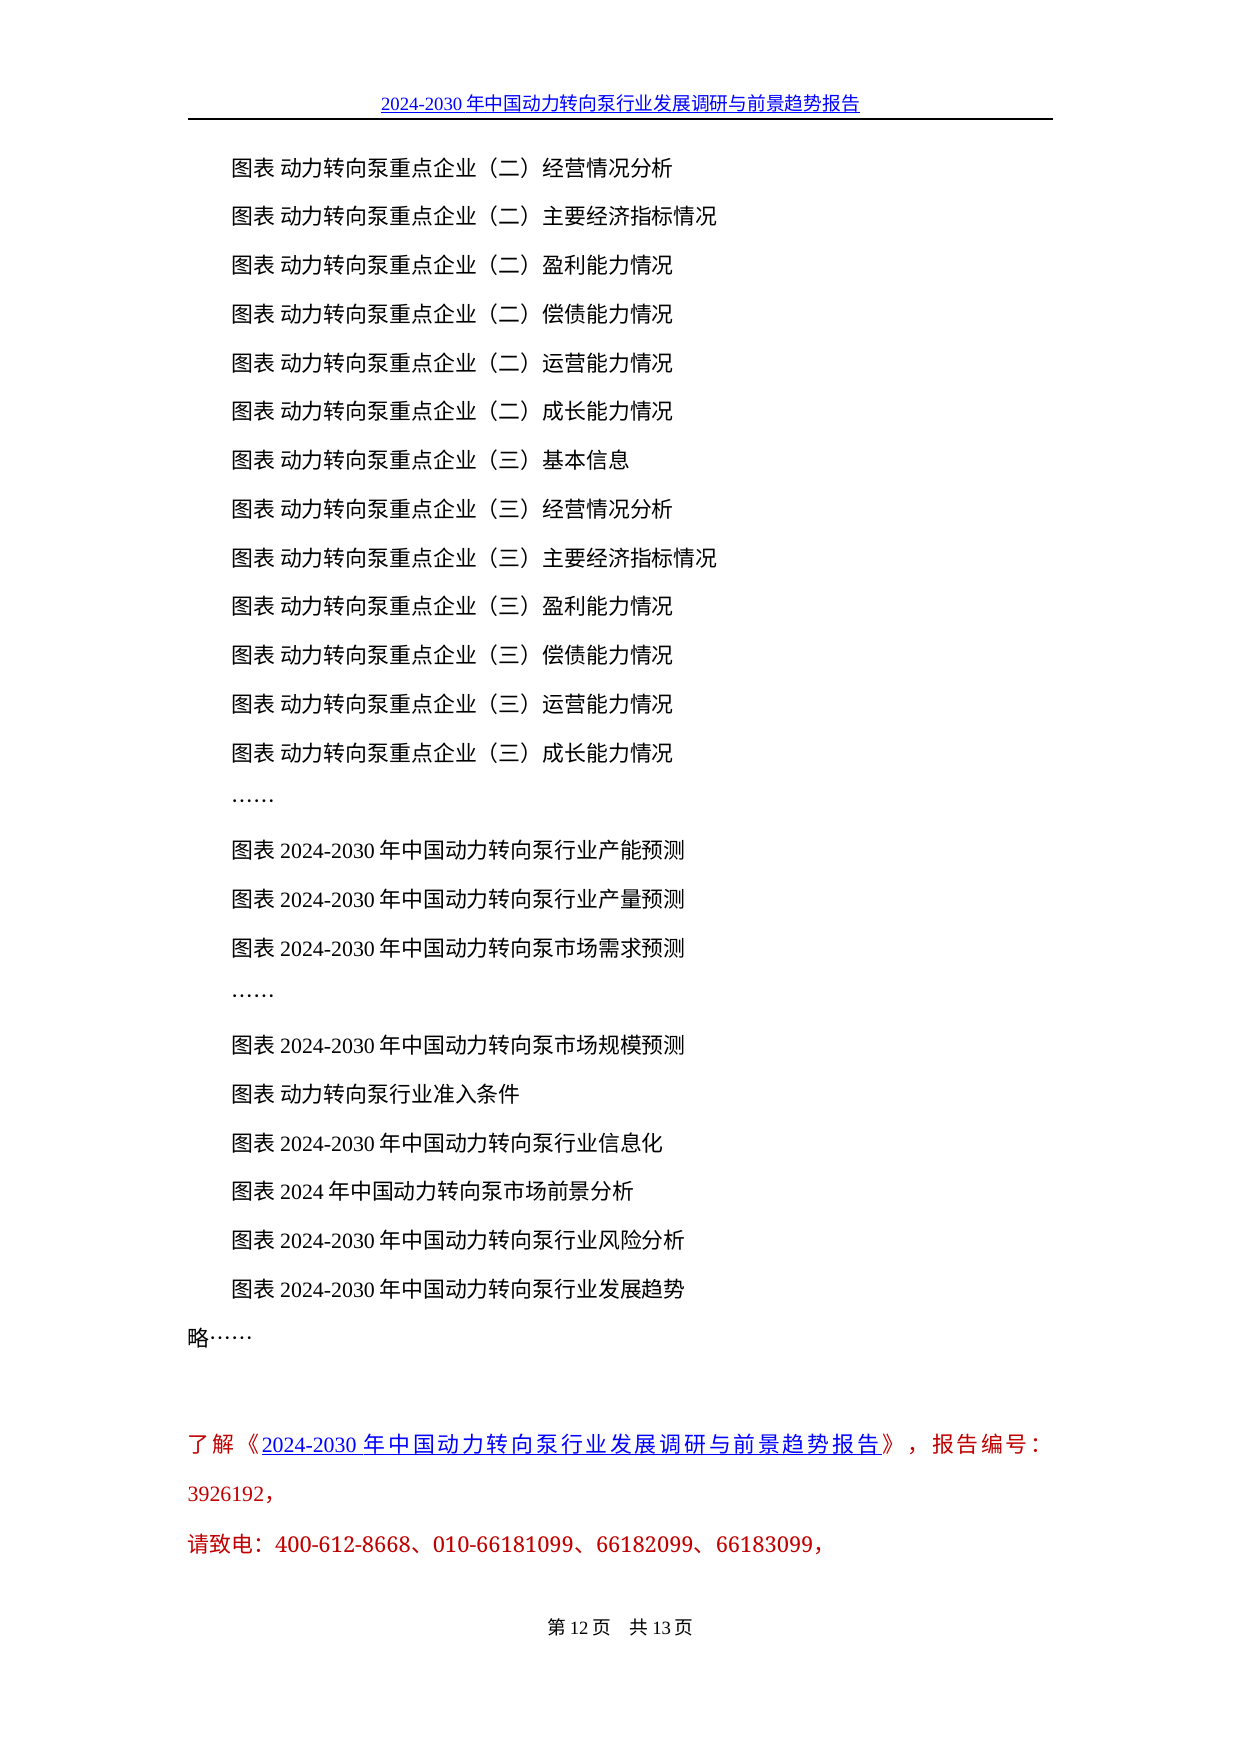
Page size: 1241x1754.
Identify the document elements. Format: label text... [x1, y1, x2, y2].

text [187, 150, 1053, 1353]
text 请致电：400-612-8668、010-66181099、66182099、66183099， [187, 1527, 1053, 1559]
text 了解《2024-2030年中国动力转向泵行业发展调研与前景趋势报告》，报告编号：3926192， [187, 1427, 1053, 1508]
